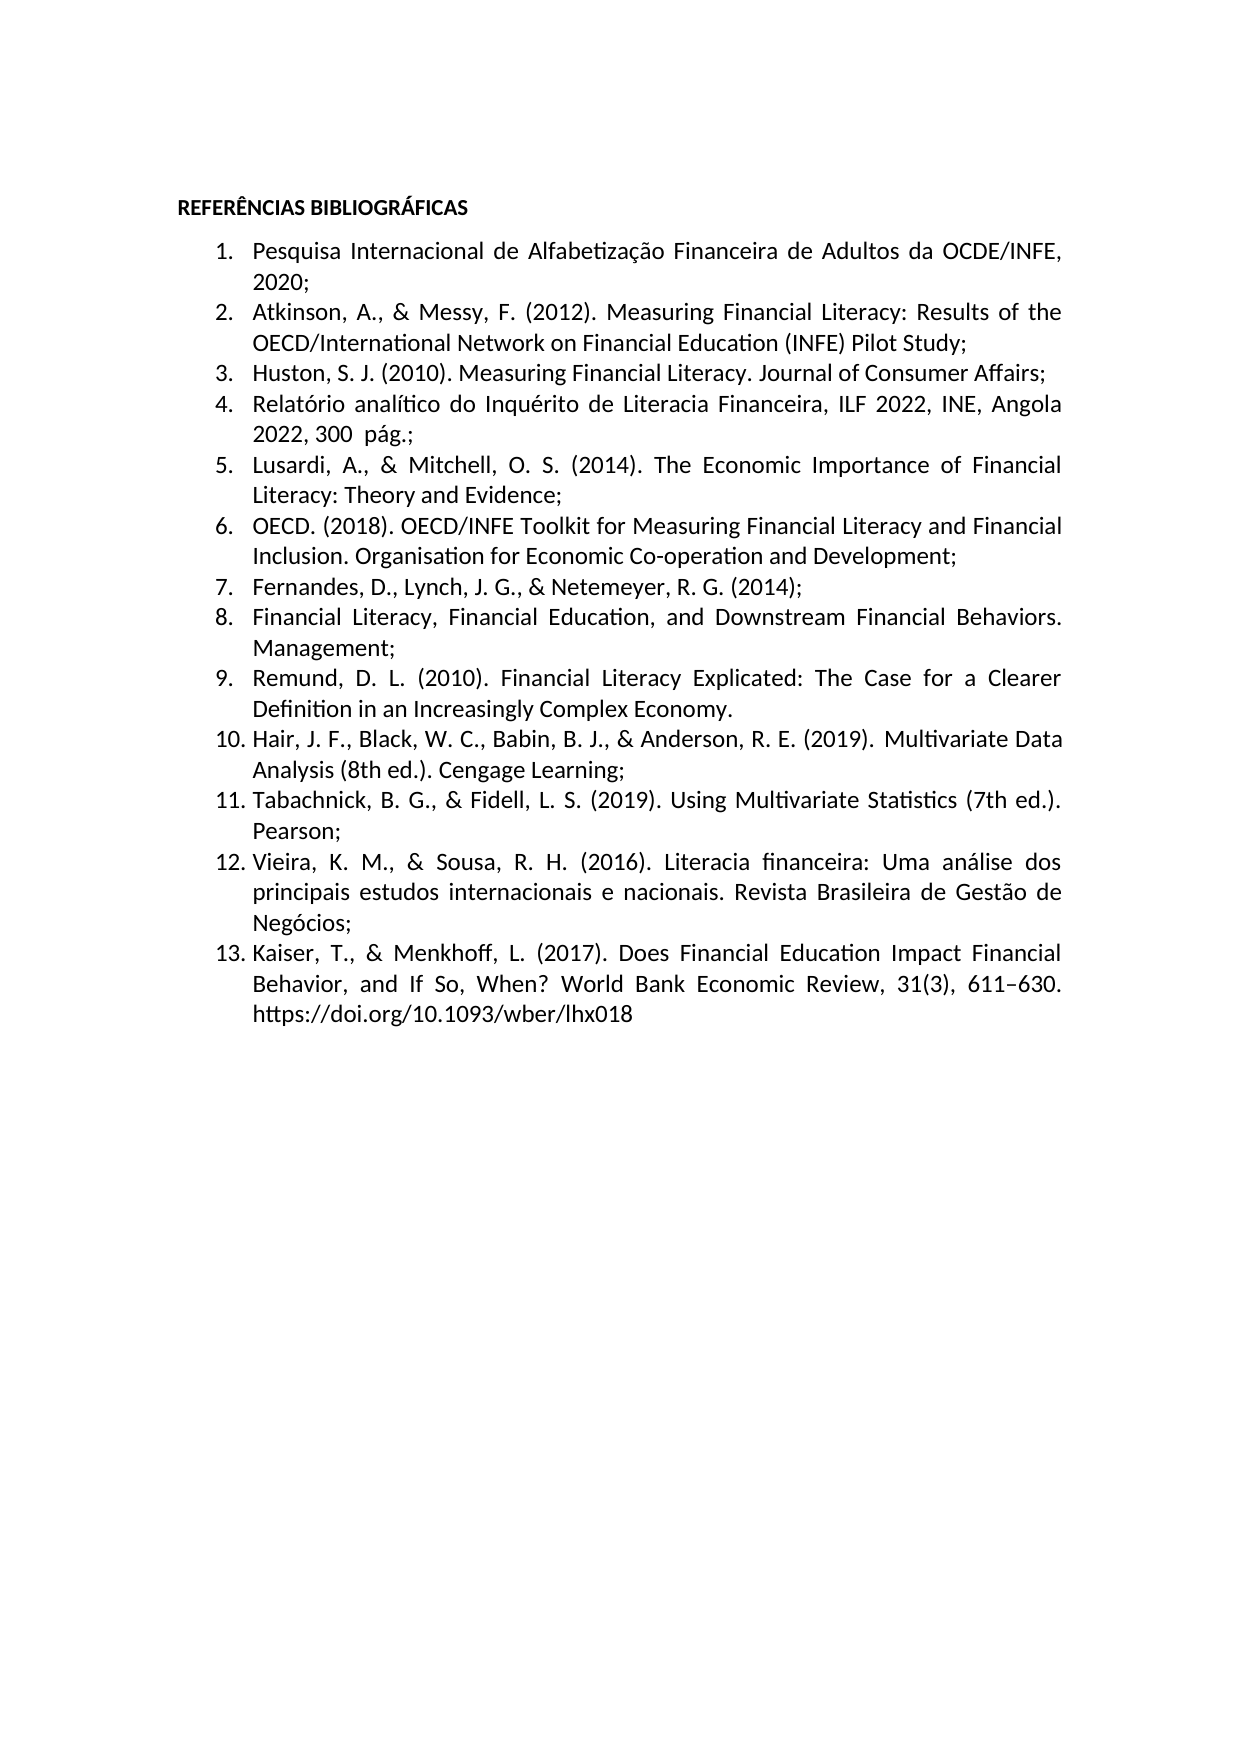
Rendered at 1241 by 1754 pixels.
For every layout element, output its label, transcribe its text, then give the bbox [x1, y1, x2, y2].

list Atkinson, A., & Messy, F. (2012). Measuring Financial Literacy: Results of the OECD/International Network on Financial Education (INFE) Pilot Study; [215, 296, 1063, 357]
list Huston, S. J. (2010). Measuring Financial Literacy. Journal of Consumer Affairs; [215, 357, 1063, 388]
text REFERÊNCIAS BIBLIOGRÁFICAS [177, 193, 1063, 221]
list Lusardi, A., & Mitchell, O. S. (2014). The Economic Importance of Financial Literacy: Theory and Evidence; [215, 449, 1063, 510]
list Fernandes, D., Lynch, J. G., & Netemeyer, R. G. (2014); [215, 571, 1063, 602]
list Remund, D. L. (2010). Financial Literacy Explicated: The Case for a Clearer Definition in an Increasingly Complex Economy. [215, 663, 1063, 724]
list Financial Literacy, Financial Education, and Downstream Financial Behaviors. Management; [215, 602, 1063, 663]
list Hair, J. F., Black, W. C., Babin, B. J., & Anderson, R. E. (2019). Multivariate Data Analysis (8th ed.). Cengage Learning; [215, 724, 1063, 785]
list Tabachnick, B. G., & Fidell, L. S. (2019). Using Multivariate Statistics (7th ed.). Pearson; [215, 785, 1063, 846]
list Kaiser, T., & Menkhoff, L. (2017). Does Financial Education Impact Financial Behavior, and If So, When? World Bank Economic Review, 31(3), 611–630. https://doi.org/10.1093/wber/lhx018 [215, 937, 1063, 1029]
list OECD. (2018). OECD/INFE Toolkit for Measuring Financial Literacy and Financial Inclusion. Organisation for Economic Co-operation and Development; [215, 510, 1063, 571]
list Pesquisa Internacional de Alfabetização Financeira de Adultos da OCDE/INFE, 2020; [215, 235, 1063, 296]
list Vieira, K. M., & Sousa, R. H. (2016). Literacia financeira: Uma análise dos principais estudos internacionais e nacionais. Revista Brasileira de Gestão de Negócios; [215, 846, 1063, 937]
list Relatório analítico do Inquérito de Literacia Financeira, ILF 2022, INE, Angola 2022, 300 pág.; [215, 388, 1063, 449]
